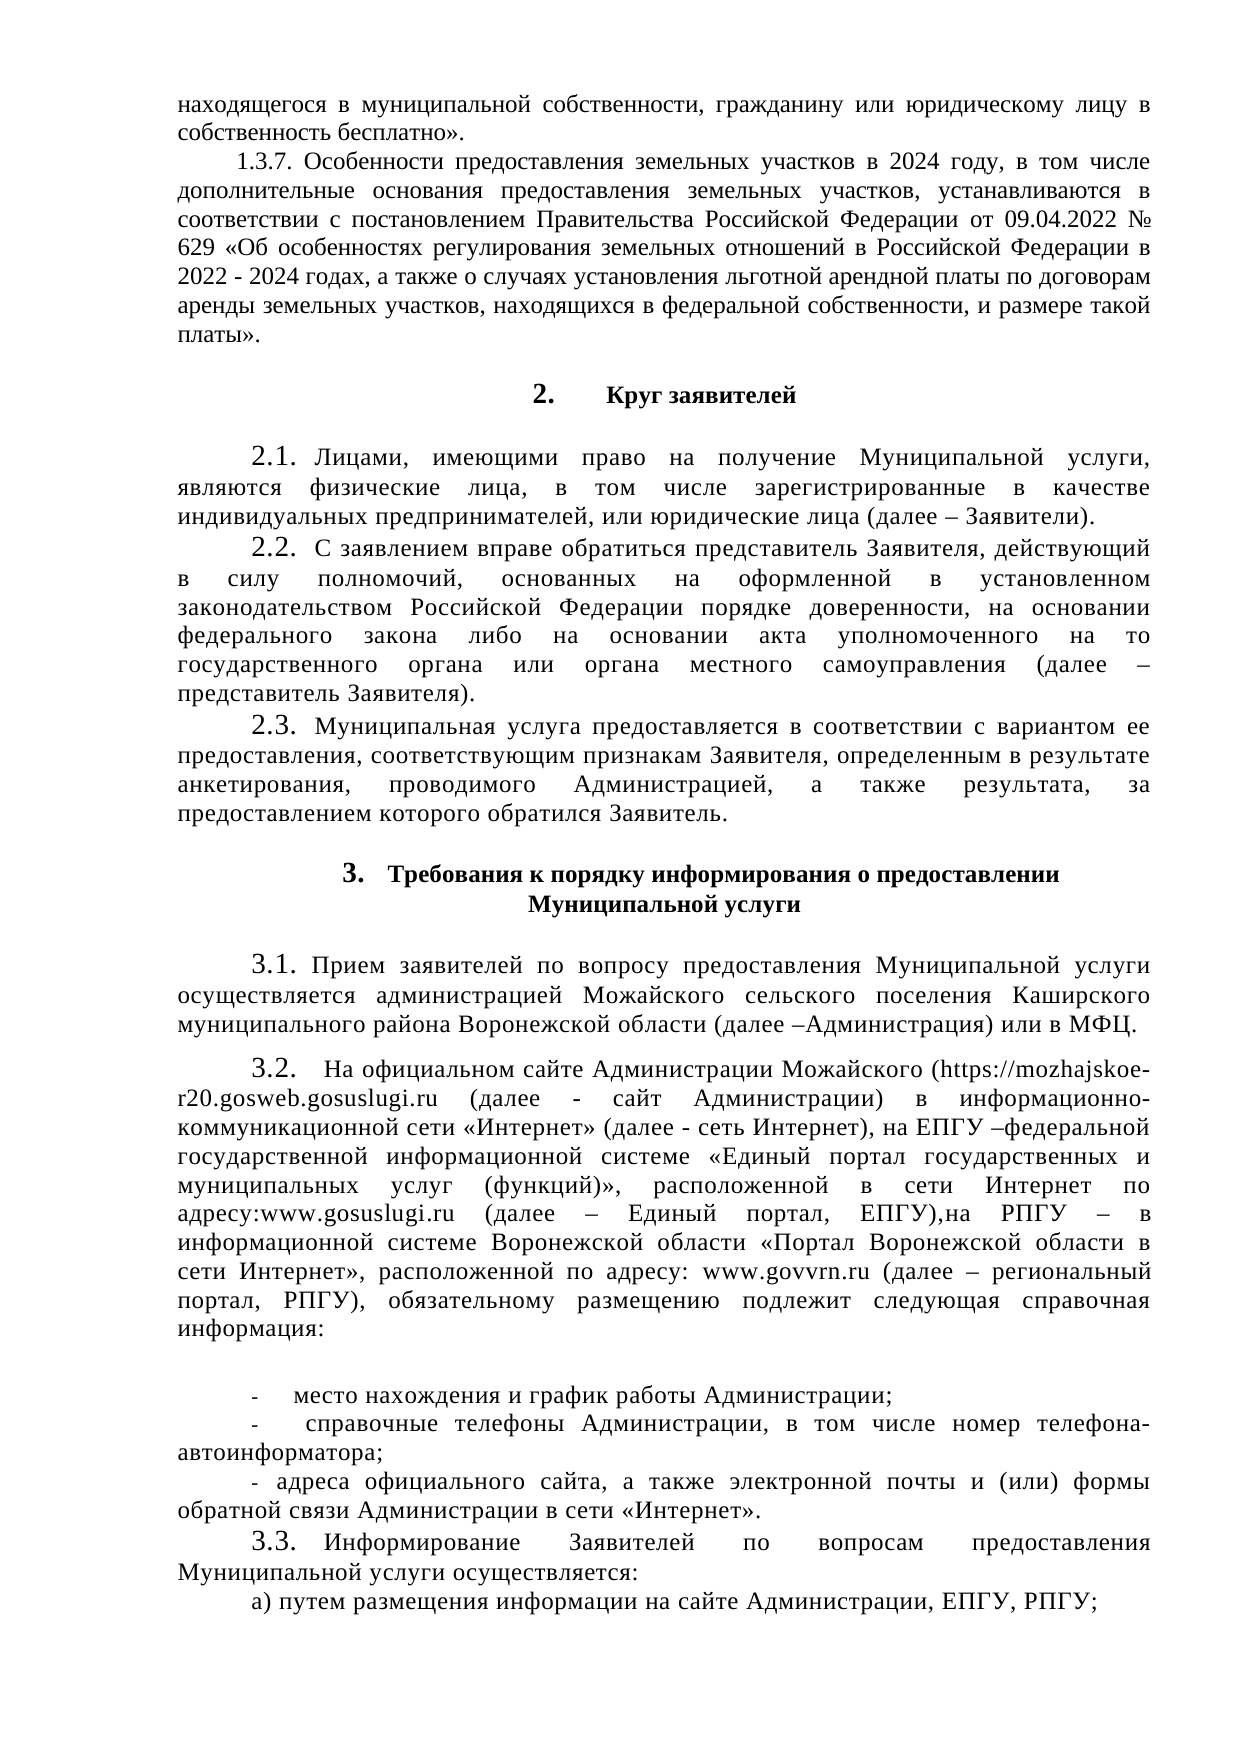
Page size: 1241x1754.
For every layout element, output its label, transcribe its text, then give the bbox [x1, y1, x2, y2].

list Муниципальная услуга предоставляется в соответствии с вариантом ее предоставления, соответствующим признакам Заявителя, определенным в результате анкетирования, проводимого Администрацией, а также результата, за предоставлением которого обратился Заявитель. [177, 707, 1152, 827]
list Круг заявителей [177, 376, 1152, 410]
text 1.3.7. Особенности предоставления земельных участков в 2024 году, в том числе дополнительные основания предоставления земельных участков, устанавливаются в соответствии с постановлением Правительства Российской Федерации от 09.04.2022 № 629 «Об особенностях регулирования земельных отношений в Российской Федерации в 2022 - 2024 годах, а также о случаях установления льготной арендной платы по договорам аренды земельных участков, находящихся в федеральной собственности, и размере такой платы». [177, 146, 1152, 347]
list С заявлением вправе обратиться представитель Заявителя, действующий в силу полномочий, основанных на оформленной в установленном законодательством Российской Федерации порядке доверенности, на основании федерального закона либо на основании акта уполномоченного на то государственного органа или органа местного самоуправления (далее – представитель Заявителя). [177, 529, 1152, 707]
list Прием заявителей по вопросу предоставления Муниципальной услуги осуществляется администрацией Можайского сельского поселения Каширского муниципального района Воронежской области (далее –Администрация) или в МФЦ. [177, 946, 1152, 1037]
list Требования к порядку информирования о предоставлении Муниципальной услуги [177, 855, 1152, 918]
list адреса официального сайта, а также электронной почты и (или) формы обратной связи Администрации в сети «Интернет». [177, 1466, 1152, 1523]
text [177, 89, 1152, 146]
list На официальном сайте Администрации Можайского (https://mozhajskoe-r20.gosweb.gosuslugi.ru (далее - сайт Администрации) в информационно-коммуникационной сети «Интернет» (далее - сеть Интернет), на ЕПГУ –федеральной государственной информационной системе «Единый портал государственных и муниципальных услуг (функций)», расположенной в сети Интернет по адресу:www.gosuslugi.ru (далее – Единый портал, ЕПГУ),на РПГУ – в информационной системе Воронежской области «Портал Воронежской области в сети Интернет», расположенной по адресу: www.govvrn.ru (далее – региональный портал, РПГУ), обязательному размещению подлежит следующая справочная информация: [177, 1050, 1152, 1342]
list справочные телефоны Администрации, в том числе номер телефона-автоинформатора; [177, 1408, 1152, 1466]
list место нахождения и график работы Администрации; [177, 1380, 1152, 1408]
list Лицами, имеющими право на получение Муниципальной услуги, являются физические лица, в том числе зарегистрированные в качестве индивидуальных предпринимателей, или юридические лица (далее – Заявители). [177, 438, 1152, 529]
text а) путем размещения информации на сайте Администрации, ЕПГУ, РПГУ; [177, 1586, 1152, 1614]
list Информирование Заявителей по вопросам предоставления Муниципальной услуги осуществляется: [177, 1523, 1152, 1586]
